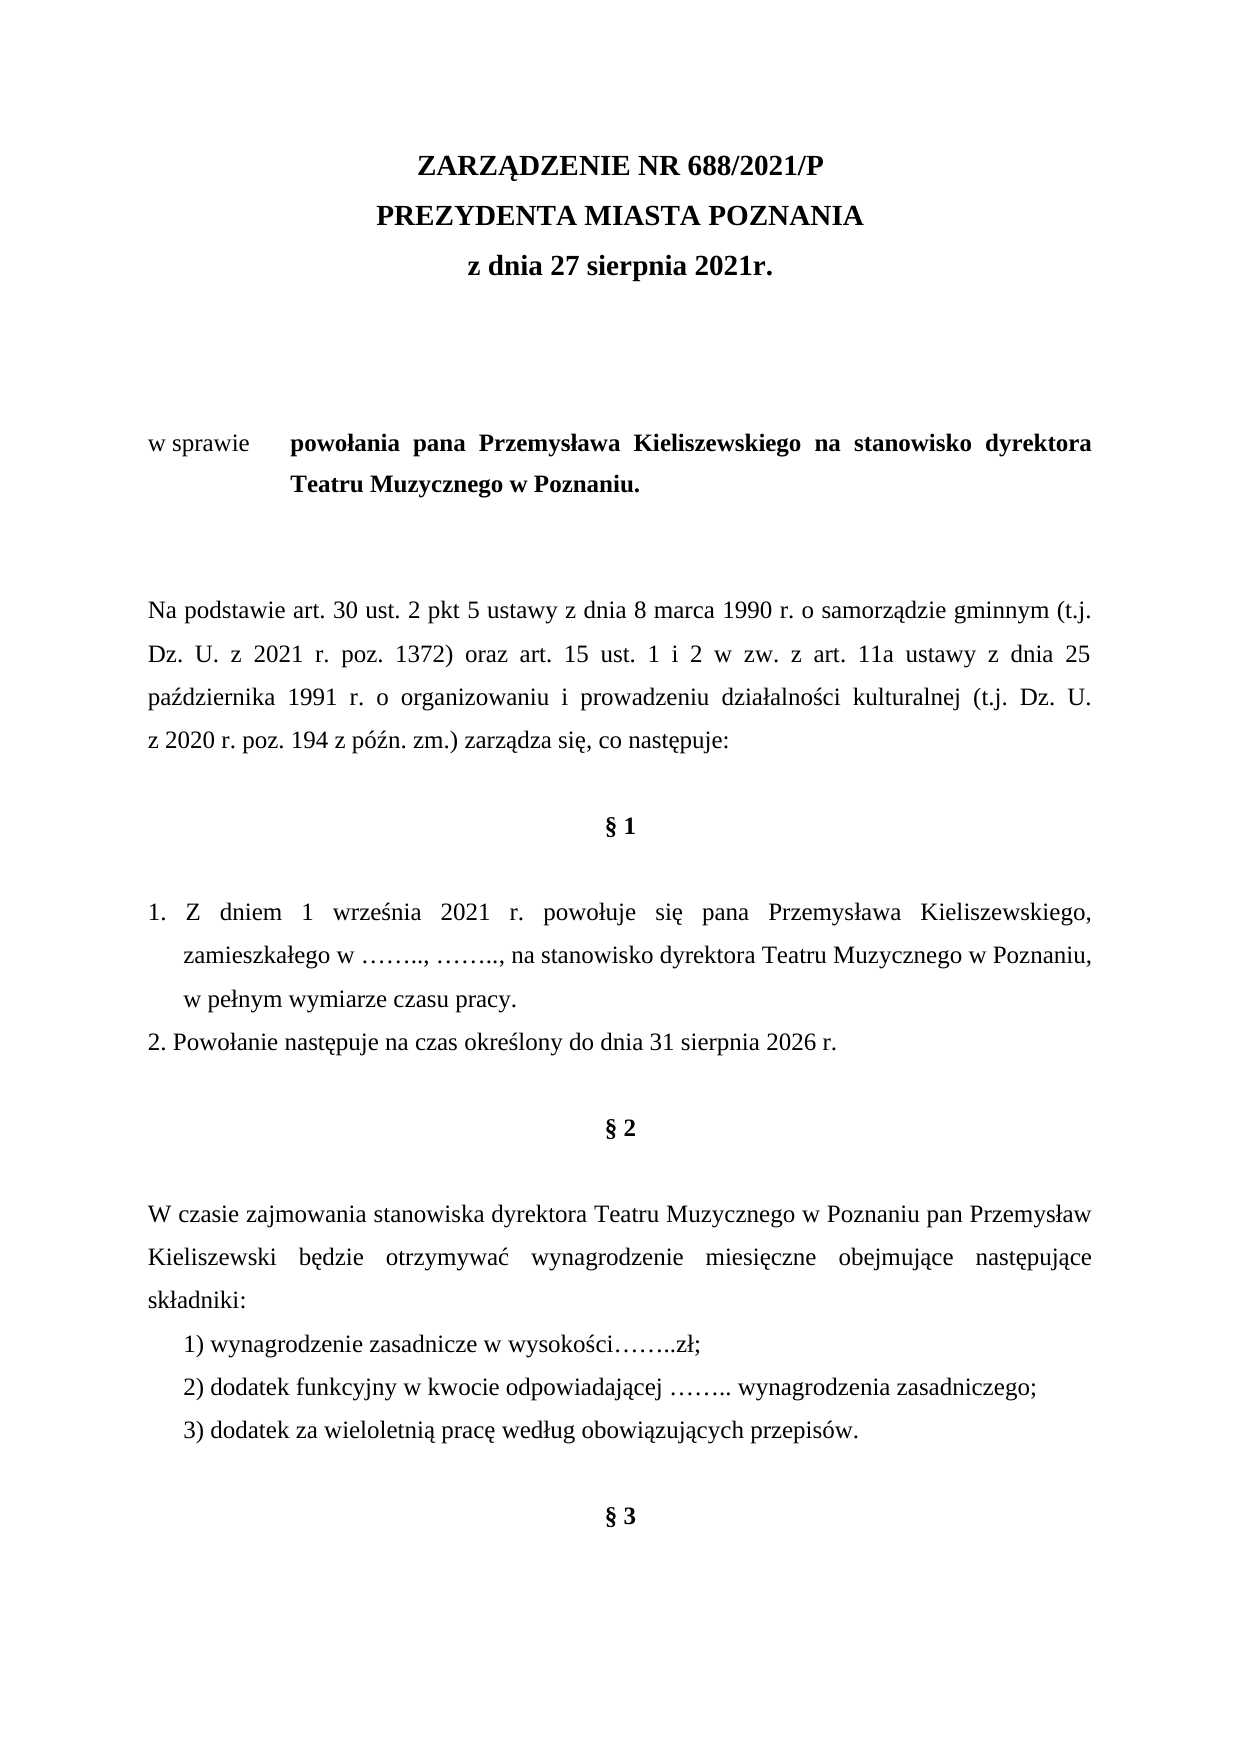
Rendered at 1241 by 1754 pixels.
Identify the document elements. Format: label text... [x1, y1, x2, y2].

text § 1 [148, 811, 1093, 840]
text 2) dodatek funkcyjny w kwocie odpowiadającej …….. wynagrodzenia zasadniczego; [183, 1372, 1093, 1401]
text Na podstawie art. 30 ust. 2 pkt 5 ustawy z dnia 8 marca 1990 r. o samorządzie gminnym (t.j. Dz. U. z 2021 r. poz. 1372) oraz art. 15 ust. 1 i 2 w zw. z art. 11a ustawy z dnia 25 października 1991 r. o organizowaniu i prowadzeniu działalności kulturalnej (t.j. Dz. U. z 2020 r. poz. 194 z późn. zm.) zarządza się, co następuje: [148, 596, 1093, 754]
text § 3 [148, 1501, 1093, 1530]
text § 2 [148, 1113, 1093, 1142]
text 3) dodatek za wieloletnią pracę według obowiązujących przepisów. [183, 1415, 1093, 1444]
text z dnia 27 sierpnia 2021r. [148, 248, 1093, 282]
text 2. Powołanie następuje na czas określony do dnia 31 sierpnia 2026 r. [148, 1027, 1093, 1056]
subtitle ZARZĄDZENIE NR 688/2021/P [148, 148, 1093, 181]
table_header powołania pana Przemysława Kieliszewskiego na stanowisko dyrektora Teatru Muzycznego w Poznaniu. [279, 428, 1104, 509]
text 1. Z dniem 1 września 2021 r. powołuje się pana Przemysława Kieliszewskiego, zamieszkałego w …….., …….., na stanowisko dyrektora Teatru Muzycznego w Poznaniu, w pełnym wymiarze czasu pracy. [148, 897, 1093, 1012]
text 1) wynagrodzenie zasadnicze w wysokości……..zł; [183, 1329, 1093, 1357]
text W czasie zajmowania stanowiska dyrektora Teatru Muzycznego w Poznaniu pan Przemysław Kieliszewski będzie otrzymywać wynagrodzenie miesięczne obejmujące następujące składniki: [148, 1199, 1093, 1314]
subtitle PREZYDENTA MIASTA POZNANIA [148, 198, 1093, 231]
table_header w sprawie [136, 428, 279, 509]
